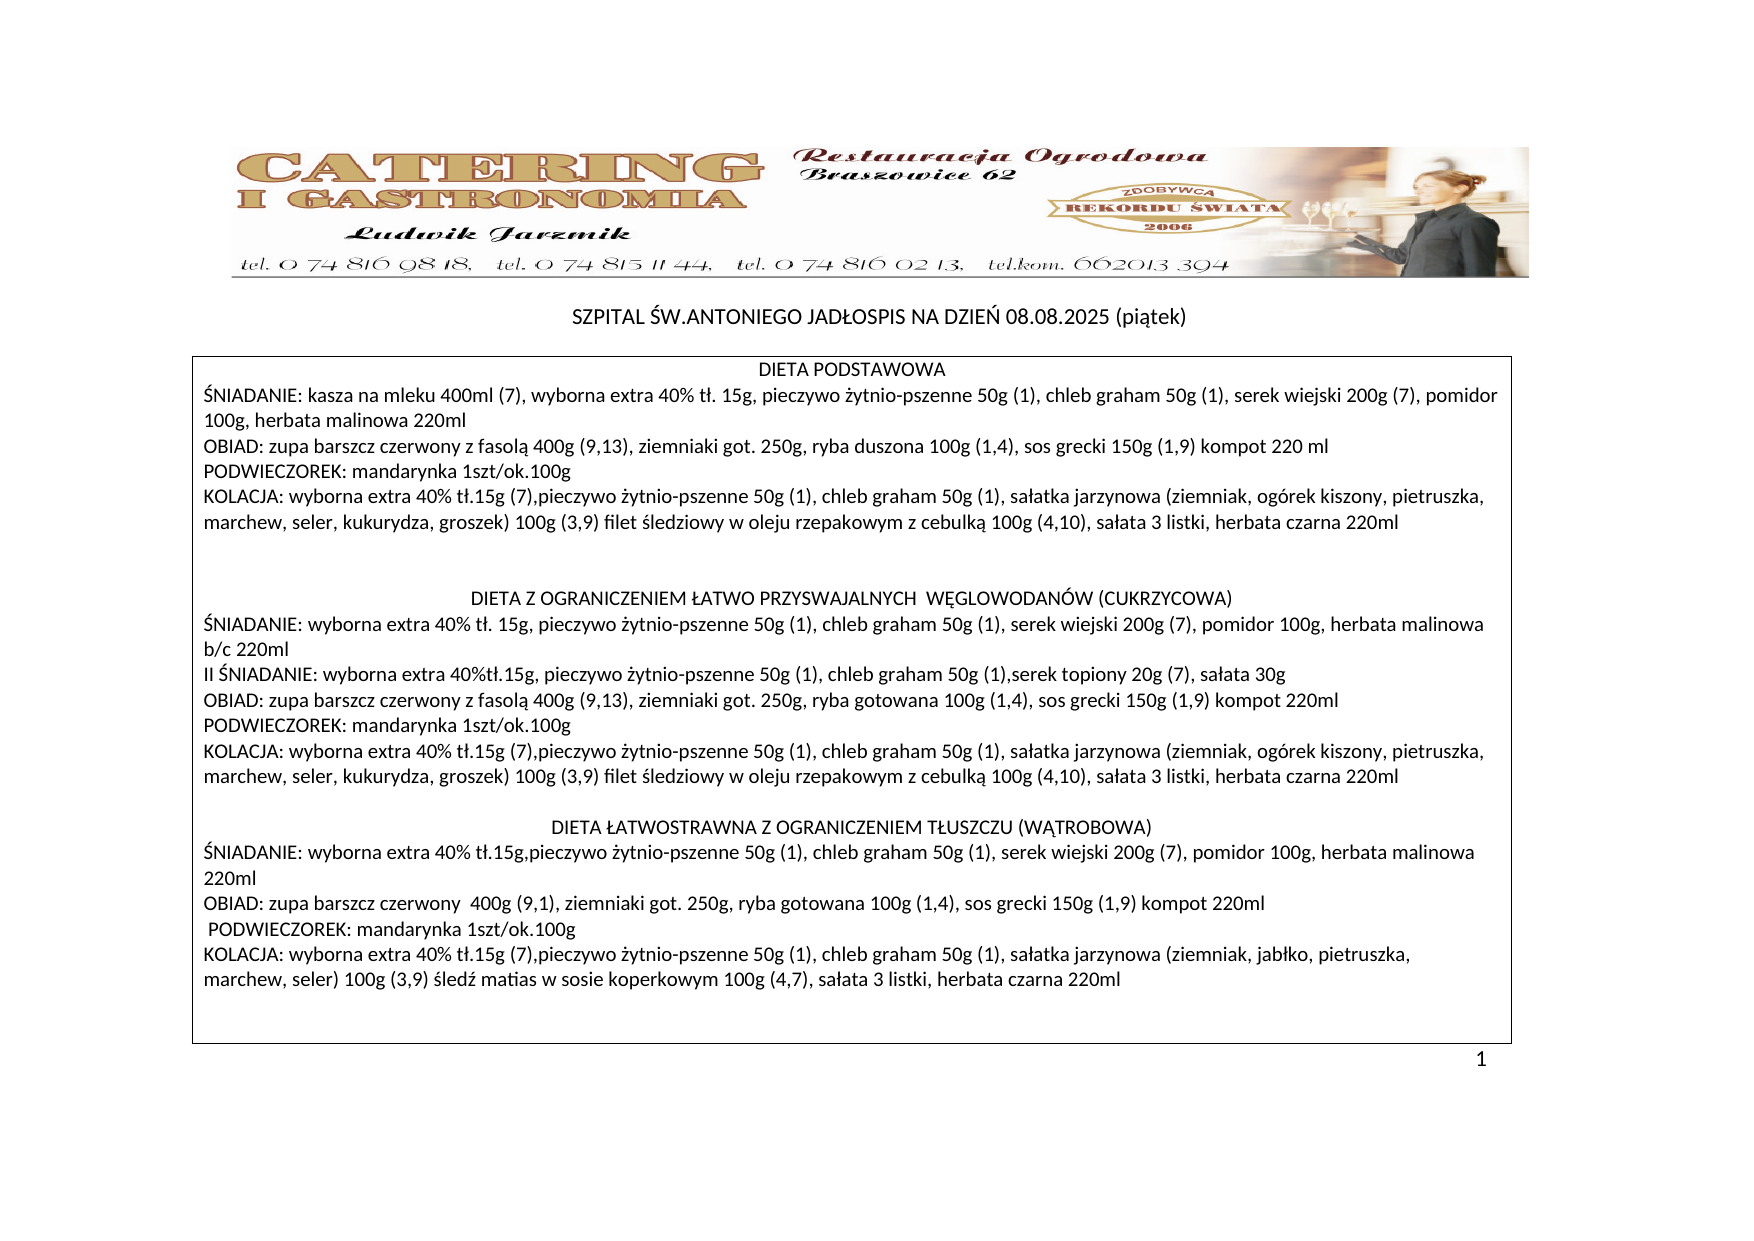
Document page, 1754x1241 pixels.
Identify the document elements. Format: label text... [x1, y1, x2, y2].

picture [231, 147, 1531, 278]
text 1 [148, 1044, 1606, 1072]
text SZPITAL ŚW.ANTONIEGO JADŁOSPIS NA DZIEŃ 08.08.2025 (piątek) [148, 302, 1606, 331]
table_header DIETA PODSTAWOWA ŚNIADANIE: kasza na mleku 400ml (7), wyborna extra 40% tł. 15g, pieczywo żytnio-pszenne 50g (1), chleb graham 50g (1), serek wiejski 200g (7), pomidor 100g, herbata malinowa 220ml OBIAD: zupa barszcz czerwony z fasolą 400g (9,13), ziemniaki got. 250g, ryba duszona 100g (1,4), sos grecki 150g (1,9) kompot 220 ml PODWIECZOREK: mandarynka 1szt/ok.100g KOLACJA: wyborna extra 40% tł.15g (7),pieczywo żytnio-pszenne 50g (1), chleb graham 50g (1), sałatka jarzynowa (ziemniak, ogórek kiszony, pietruszka, marchew, seler, kukurydza, groszek) 100g (3,9) filet śledziowy w oleju rzepakowym z cebulką 100g (4,10), sałata 3 listki, herbata czarna 220ml DIETA Z OGRANICZENIEM ŁATWO PRZYSWAJALNYCH WĘGLOWODANÓW (CUKRZYCOWA) ŚNIADANIE: wyborna extra 40% tł. 15g, pieczywo żytnio-pszenne 50g (1), chleb graham 50g (1), serek wiejski 200g (7), pomidor 100g, herbata malinowa b/c 220ml II ŚNIADANIE: wyborna extra 40%tł.15g, pieczywo żytnio-pszenne 50g (1), chleb graham 50g (1),serek topiony 20g (7), sałata 30g OBIAD: zupa barszcz czerwony z fasolą 400g (9,13), ziemniaki got. 250g, ryba gotowana 100g (1,4), sos grecki 150g (1,9) kompot 220ml PODWIECZOREK: mandarynka 1szt/ok.100g KOLACJA: wyborna extra 40% tł.15g (7),pieczywo żytnio-pszenne 50g (1), chleb graham 50g (1), sałatka jarzynowa (ziemniak, ogórek kiszony, pietruszka, marchew, seler, kukurydza, groszek) 100g (3,9) filet śledziowy w oleju rzepakowym z cebulką 100g (4,10), sałata 3 listki, herbata czarna 220ml DIETA ŁATWOSTRAWNA Z OGRANICZENIEM TŁUSZCZU (WĄTROBOWA) ŚNIADANIE: wyborna extra 40% tł.15g,pieczywo żytnio-pszenne 50g (1), chleb graham 50g (1), serek wiejski 200g (7), pomidor 100g, herbata malinowa 220ml OBIAD: zupa barszcz czerwony 400g (9,1), ziemniaki got. 250g, ryba gotowana 100g (1,4), sos grecki 150g (1,9) kompot 220ml PODWIECZOREK: mandarynka 1szt/ok.100g KOLACJA: wyborna extra 40% tł.15g (7),pieczywo żytnio-pszenne 50g (1), chleb graham 50g (1), sałatka jarzynowa (ziemniak, jabłko, pietruszka, marchew, seler) 100g (3,9) śledź matias w sosie koperkowym 100g (4,7), sałata 3 listki, herbata czarna 220ml [193, 357, 1511, 1043]
